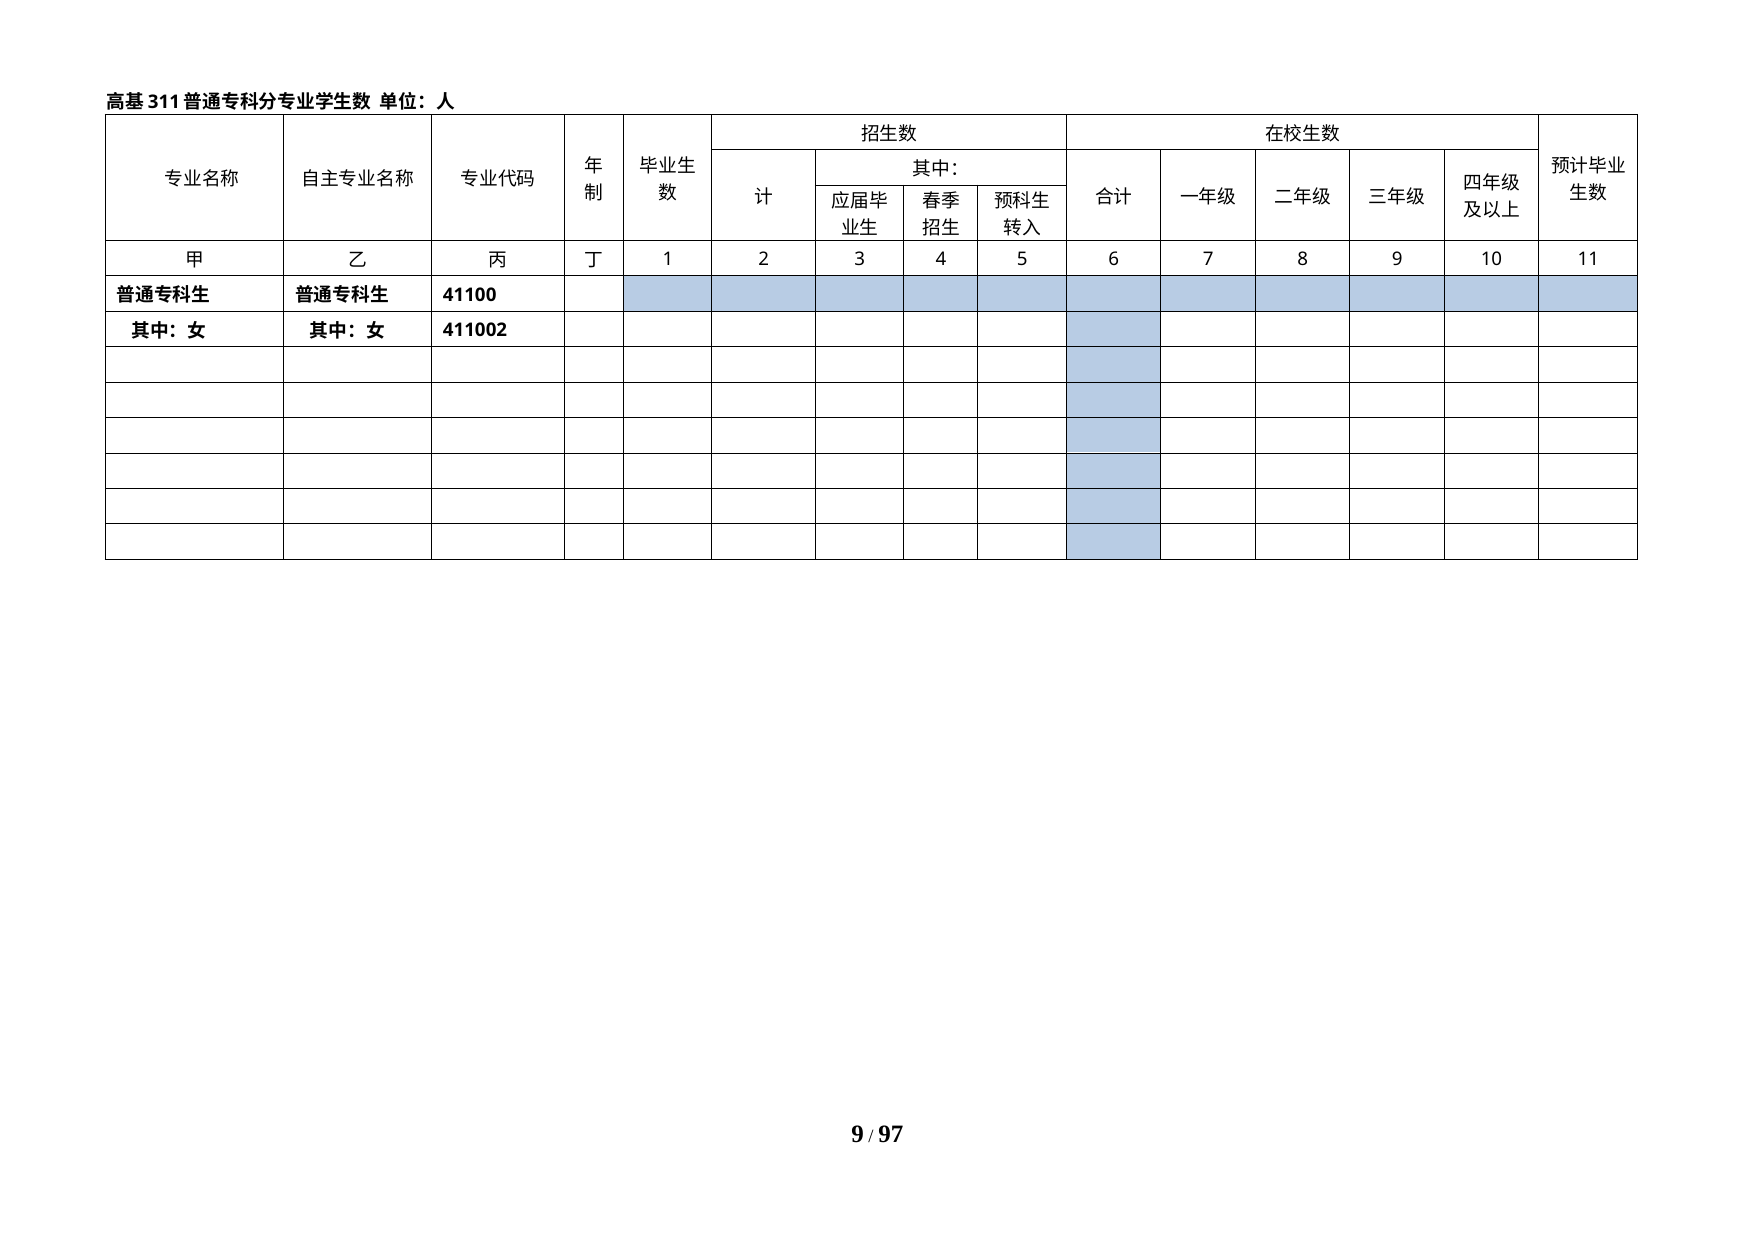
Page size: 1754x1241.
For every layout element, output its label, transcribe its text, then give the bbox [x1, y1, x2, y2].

table_cell [978, 418, 1066, 452]
table_cell 11 [1539, 241, 1637, 275]
table_cell [624, 347, 711, 382]
table_cell [712, 312, 815, 346]
table_cell [1256, 383, 1349, 417]
table_cell [624, 383, 711, 417]
table_cell [1161, 276, 1255, 311]
table_header 专业代码 [432, 115, 564, 240]
table_header 招生数 [712, 115, 1066, 149]
table_cell [1445, 347, 1538, 382]
table_cell 7 [1161, 241, 1255, 275]
table_cell [978, 489, 1066, 523]
table_cell [432, 524, 564, 559]
table_cell [1067, 524, 1160, 559]
table_cell 其中：女 [284, 312, 431, 346]
table_cell [816, 312, 903, 346]
table_cell [712, 276, 815, 311]
table_cell 预科生转入 [978, 186, 1066, 240]
table_cell [432, 454, 564, 488]
table_cell [1161, 383, 1255, 417]
table_cell [624, 454, 711, 488]
table_cell [1445, 489, 1538, 523]
table_cell [1445, 418, 1538, 452]
table_cell [978, 454, 1066, 488]
table_cell 8 [1256, 241, 1349, 275]
table_cell [1539, 312, 1637, 346]
table_cell [106, 454, 283, 488]
table_cell 普通专科生 [106, 276, 283, 311]
table_cell [1256, 276, 1349, 311]
table_cell 合计 [1067, 150, 1160, 240]
table_cell [565, 347, 623, 382]
table_cell [1445, 524, 1538, 559]
table_cell [904, 312, 977, 346]
table_cell 应届毕业生 [816, 186, 903, 240]
table_cell [1067, 312, 1160, 346]
table_cell [1350, 418, 1444, 452]
table_cell [1350, 347, 1444, 382]
table_cell 2 [712, 241, 815, 275]
table_cell [1445, 312, 1538, 346]
table_cell [1539, 524, 1637, 559]
table_cell [1350, 383, 1444, 417]
table_header 自主专业名称 [284, 115, 431, 240]
table_cell [978, 524, 1066, 559]
table_cell [284, 347, 431, 382]
table_cell 6 [1067, 241, 1160, 275]
table_header 在校生数 [1067, 115, 1538, 149]
table_cell [565, 418, 623, 452]
table_cell 乙 [284, 241, 431, 275]
table_cell [816, 524, 903, 559]
table_cell [1067, 276, 1160, 311]
table_cell [904, 454, 977, 488]
table_cell [1445, 454, 1538, 488]
table_cell [1256, 312, 1349, 346]
table_cell 3 [816, 241, 903, 275]
table_cell [106, 524, 283, 559]
table_cell [284, 489, 431, 523]
table_cell [565, 312, 623, 346]
table_cell [106, 418, 283, 452]
table_cell [1445, 276, 1538, 311]
table_cell [565, 524, 623, 559]
table_cell [284, 418, 431, 452]
table_header 毕业生数 [624, 115, 711, 240]
table_cell [106, 489, 283, 523]
table_cell [432, 383, 564, 417]
table_cell [432, 347, 564, 382]
table_cell [1256, 489, 1349, 523]
table_cell [1067, 418, 1160, 452]
table_header 年制 [565, 115, 623, 240]
table_cell [1256, 418, 1349, 452]
table_cell 三年级 [1350, 150, 1444, 240]
table_cell [1161, 312, 1255, 346]
table_cell 41100 [432, 276, 564, 311]
table_cell 二年级 [1256, 150, 1349, 240]
table_cell [1256, 347, 1349, 382]
table_cell [816, 276, 903, 311]
table_cell [1350, 454, 1444, 488]
table_cell [624, 489, 711, 523]
table_cell [624, 418, 711, 452]
table_cell [624, 524, 711, 559]
table_cell [565, 276, 623, 311]
table_cell 9 [1350, 241, 1444, 275]
table_cell [106, 383, 283, 417]
table_cell 丁 [565, 241, 623, 275]
table_cell [1539, 383, 1637, 417]
table_cell 10 [1445, 241, 1538, 275]
text 高基311普通专科分专业学生数 单位：人 [106, 87, 1648, 114]
table_cell [712, 524, 815, 559]
table_cell [904, 524, 977, 559]
table_cell [1067, 383, 1160, 417]
table_cell [565, 383, 623, 417]
table_cell [1539, 489, 1637, 523]
table_cell [1161, 489, 1255, 523]
table_cell [712, 489, 815, 523]
table_cell [1350, 489, 1444, 523]
table_cell [1350, 312, 1444, 346]
table_cell [904, 347, 977, 382]
table_cell [624, 312, 711, 346]
table_cell [565, 489, 623, 523]
table_cell 其中：女 [106, 312, 283, 346]
table_cell [978, 312, 1066, 346]
table_cell [712, 347, 815, 382]
table_cell [1161, 524, 1255, 559]
table_cell [712, 454, 815, 488]
table_cell [816, 418, 903, 452]
table_cell 四年级及以上 [1445, 150, 1538, 240]
table_cell [1256, 524, 1349, 559]
table_cell [1161, 418, 1255, 452]
table_cell [1445, 383, 1538, 417]
table_header 预计毕业生数 [1539, 115, 1637, 240]
table_cell [284, 454, 431, 488]
table_cell 普通专科生 [284, 276, 431, 311]
table_cell [1539, 276, 1637, 311]
table_cell [1256, 454, 1349, 488]
table_cell [712, 418, 815, 452]
table_cell [1350, 276, 1444, 311]
table_cell [712, 383, 815, 417]
table_cell [978, 347, 1066, 382]
table_cell [432, 489, 564, 523]
table_cell [978, 383, 1066, 417]
table_cell [1539, 418, 1637, 452]
table_cell [1350, 524, 1444, 559]
table_cell [1067, 454, 1160, 488]
table_cell [1161, 454, 1255, 488]
table_cell 4 [904, 241, 977, 275]
table_cell [816, 454, 903, 488]
table_cell [624, 276, 711, 311]
table_cell [904, 383, 977, 417]
table_cell [284, 383, 431, 417]
table_cell 计 [712, 150, 815, 240]
table_cell [432, 418, 564, 452]
table_cell [1539, 454, 1637, 488]
table_header 专业名称 [106, 115, 283, 240]
table_cell [904, 418, 977, 452]
table_cell 411002 [432, 312, 564, 346]
table_cell [1067, 489, 1160, 523]
table_cell [284, 524, 431, 559]
table_cell [816, 489, 903, 523]
table_cell 一年级 [1161, 150, 1255, 240]
table_cell [1539, 347, 1637, 382]
table_cell [816, 347, 903, 382]
table_cell [904, 489, 977, 523]
table_cell 丙 [432, 241, 564, 275]
table_cell 1 [624, 241, 711, 275]
table_cell [565, 454, 623, 488]
table_cell 其中： [816, 150, 1066, 184]
table_cell [816, 383, 903, 417]
table_cell [1161, 347, 1255, 382]
table_cell 5 [978, 241, 1066, 275]
table_cell [978, 276, 1066, 311]
table_cell 春季招生 [904, 186, 977, 240]
table_cell 甲 [106, 241, 283, 275]
table_cell [106, 347, 283, 382]
table_cell [1067, 347, 1160, 382]
table_cell [904, 276, 977, 311]
